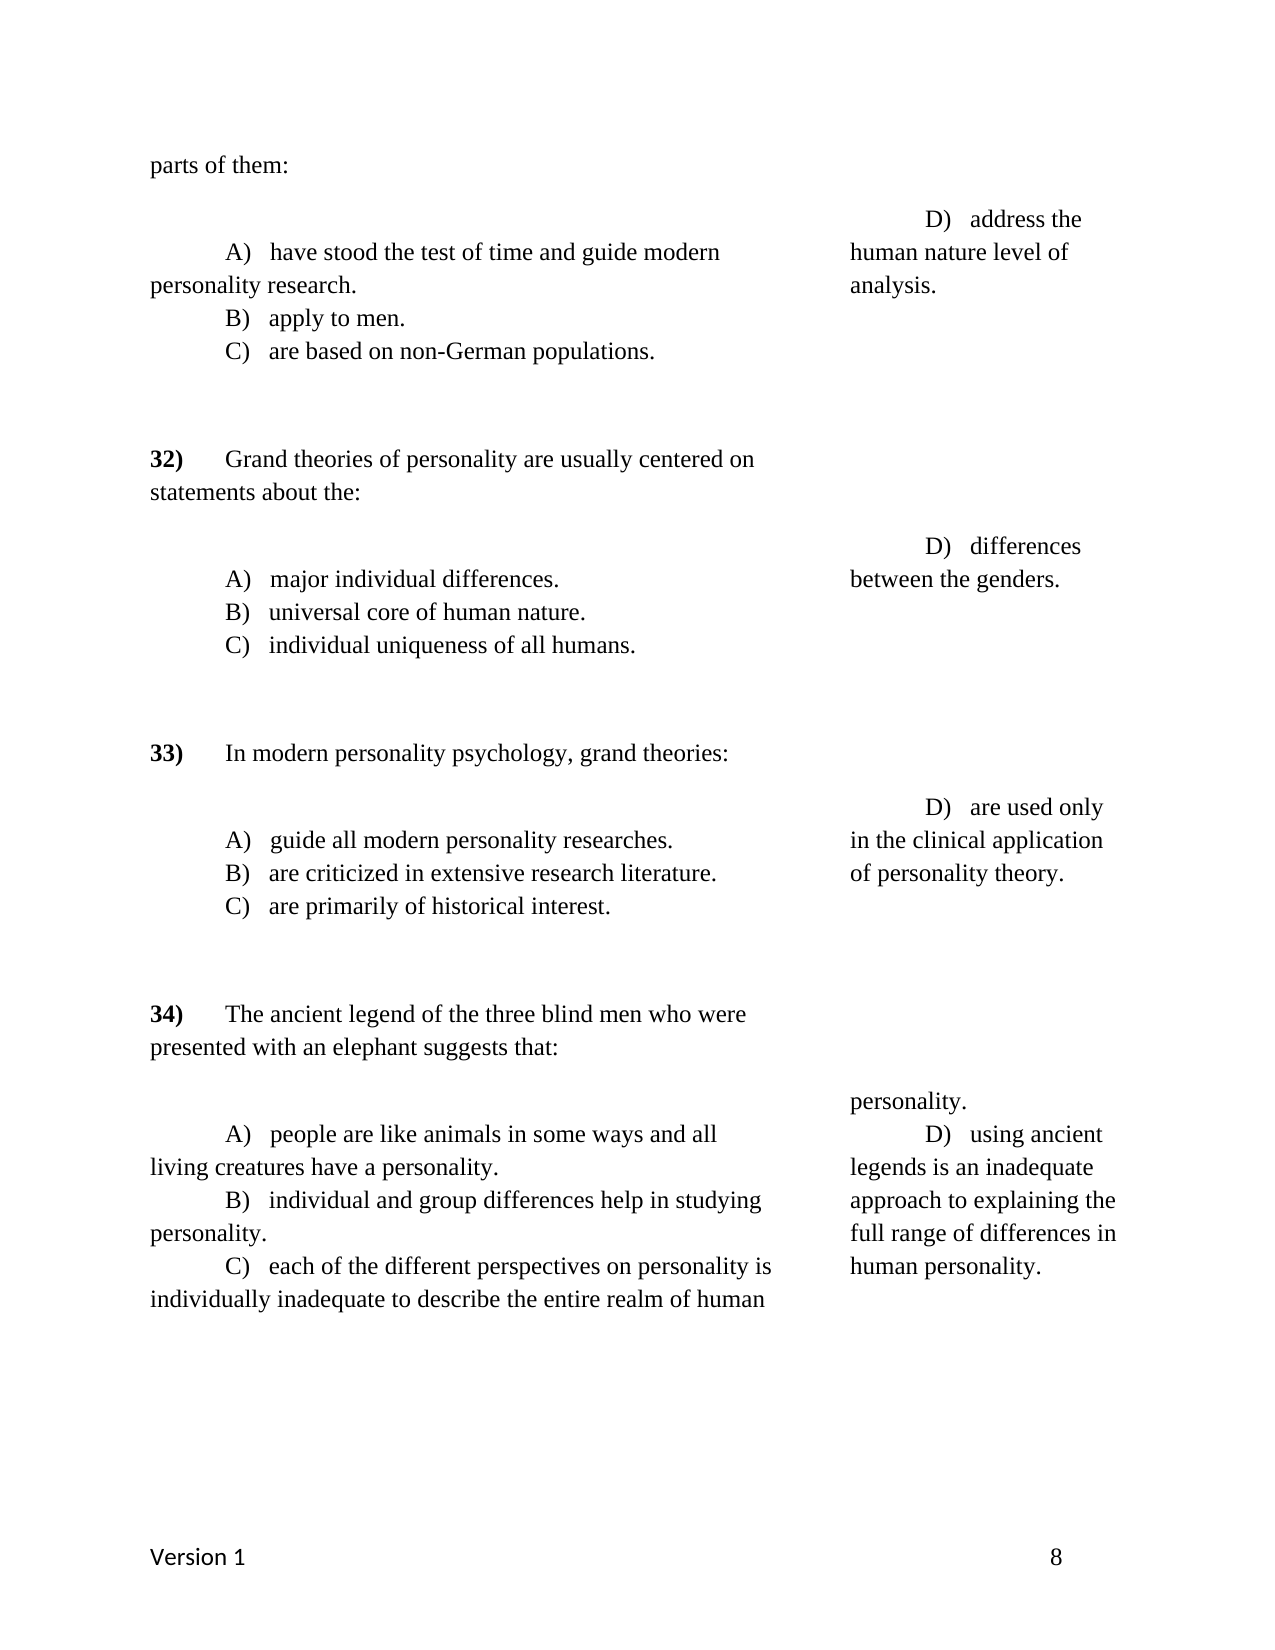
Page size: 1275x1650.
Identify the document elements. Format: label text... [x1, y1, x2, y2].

text 34) The ancient legend of the three blind men who were presented with an elephant suggests that: [150, 999, 775, 1061]
text A) guide all modern personality researches. B) are criticized in extensive research literature. C) are primarily of historical interest. D) are used only in the clinical application of personality theory. [850, 792, 1125, 920]
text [150, 150, 775, 179]
text A) major individual differences. B) universal core of human nature. C) individual uniqueness of all humans. D) differences between the genders. [150, 531, 775, 659]
text A) major individual differences. B) universal core of human nature. C) individual uniqueness of all humans. D) differences between the genders. [850, 531, 1125, 626]
text A) have stood the test of time and guide modern personality research. B) apply to men. C) are based on non-German populations. D) address the human nature level of analysis. [150, 204, 775, 365]
text A) people are like animals in some ways and all living creatures have a personality. B) individual and group differences help in studying personality. C) each of the different perspectives on personality is individually inadequate to describe the entire realm of human personality. D) using ancient legends is an inadequate approach to explaining the full range of differences in human personality. [150, 1086, 775, 1313]
text 33) In modern personality psychology, grand theories: [150, 738, 775, 767]
text A) people are like animals in some ways and all living creatures have a personality. B) individual and group differences help in studying personality. C) each of the different perspectives on personality is individually inadequate to describe the entire realm of human personality. D) using ancient legends is an inadequate approach to explaining the full range of differences in human personality. [850, 1086, 1125, 1313]
text 32) Grand theories of personality are usually centered on statements about the: [150, 444, 775, 506]
text A) have stood the test of time and guide modern personality research. B) apply to men. C) are based on non-German populations. D) address the human nature level of analysis. [850, 204, 1125, 332]
text A) guide all modern personality researches. B) are criticized in extensive research literature. C) are primarily of historical interest. D) are used only in the clinical application of personality theory. [150, 792, 775, 920]
